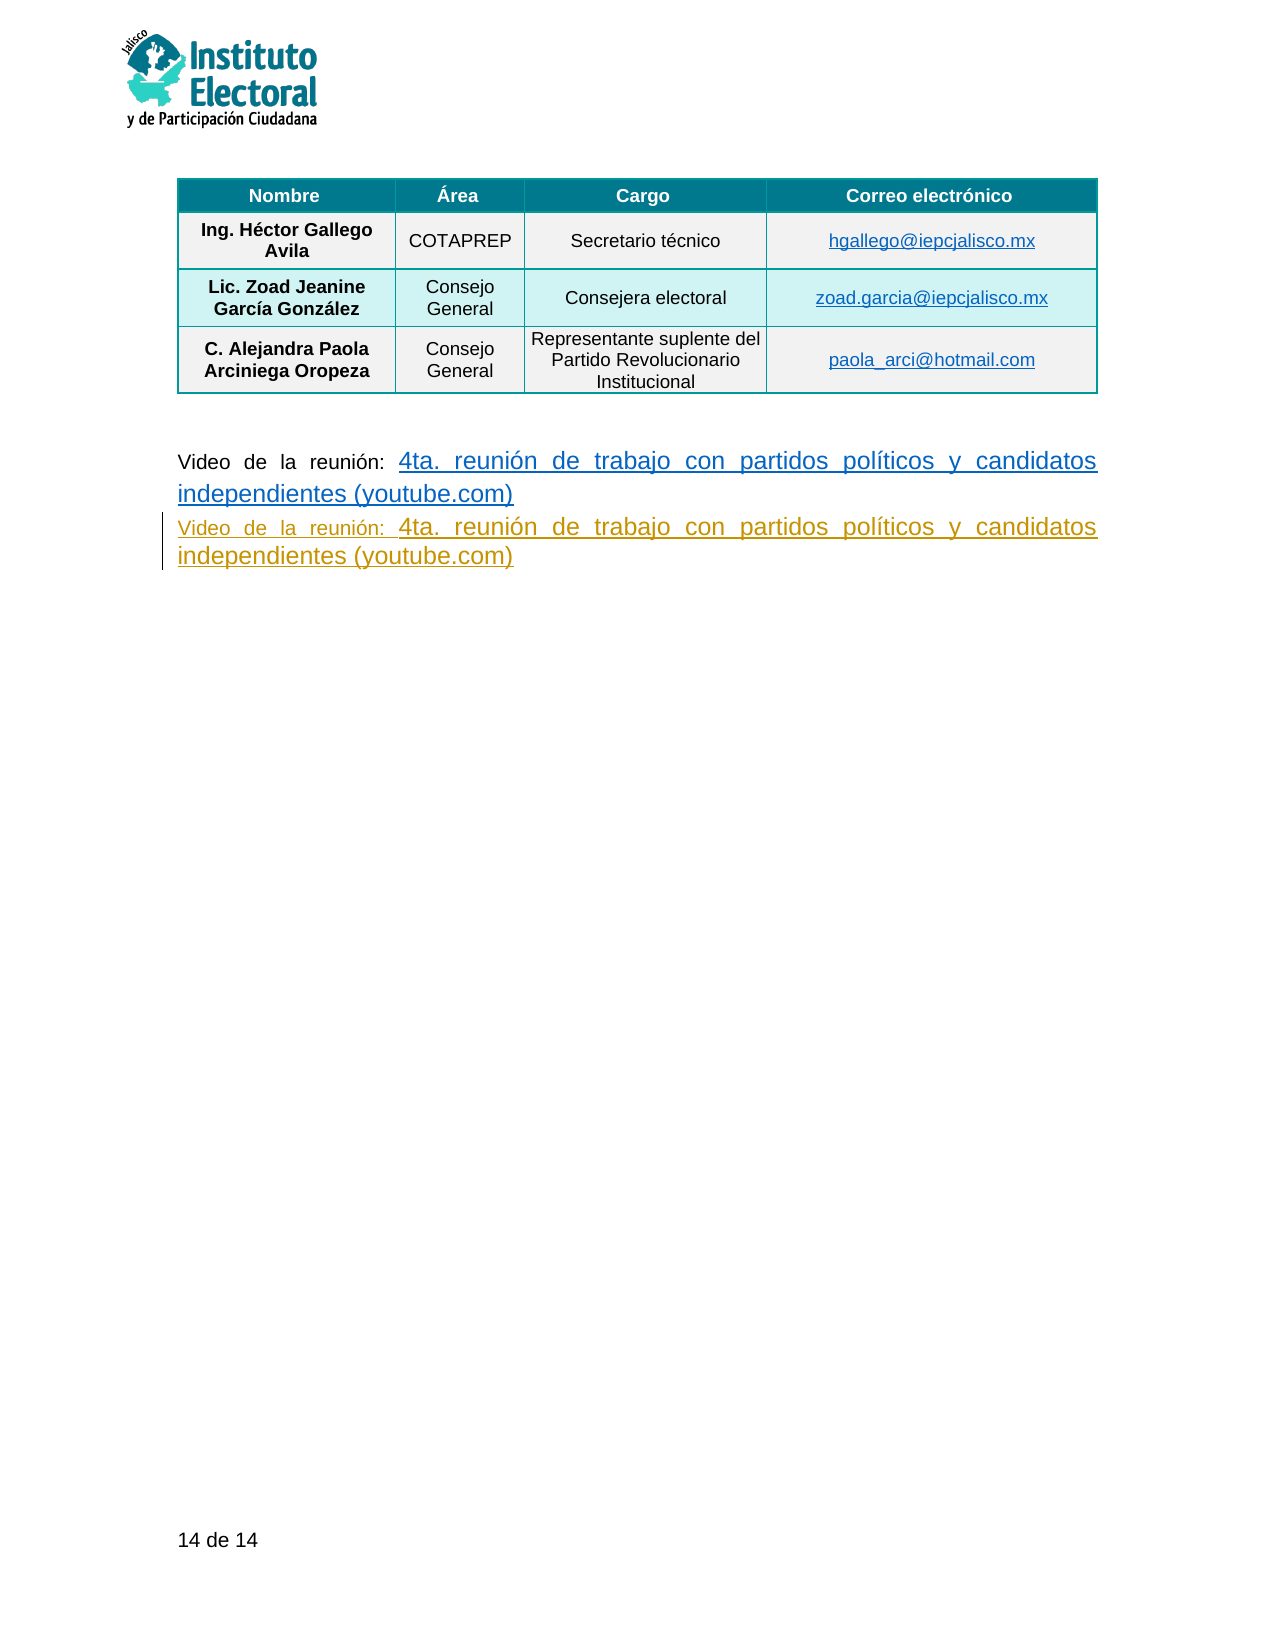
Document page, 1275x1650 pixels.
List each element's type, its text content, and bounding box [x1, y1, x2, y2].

text Video de la reunión: 4ta. reunión de trabajo con partidos políticos y candidatos independientes (youtube.com) [177, 472, 1098, 508]
table_cell Ing. Héctor Gallego Avila [179, 213, 395, 268]
text Video de la reunión: 4ta. reunión de trabajo con partidos políticos y candidatos independientes (youtube.com) [177, 446, 1098, 471]
table_cell Consejo General [396, 270, 524, 326]
table_header Cargo [525, 180, 766, 211]
table_cell C. Alejandra Paola Arciniega Oropeza [179, 327, 395, 392]
table_header Correo electrónico [767, 180, 1096, 211]
table_cell Secretario técnico [525, 213, 766, 268]
table_cell paola_arci@hotmail.com [767, 327, 1096, 392]
table_header Nombre [179, 180, 395, 211]
table_cell COTAPREP [396, 213, 524, 268]
table_cell zoad.garcia@iepcjalisco.mx [767, 270, 1096, 326]
table_cell Consejo General [396, 327, 524, 392]
table_cell Lic. Zoad Jeanine García González [179, 270, 395, 326]
table_header Área [396, 180, 524, 211]
picture [120, 28, 319, 131]
table_cell Consejera electoral [525, 270, 766, 326]
table_cell hgallego@iepcjalisco.mx [767, 213, 1096, 268]
table_cell Representante suplente del Partido Revolucionario Institucional [525, 327, 766, 392]
